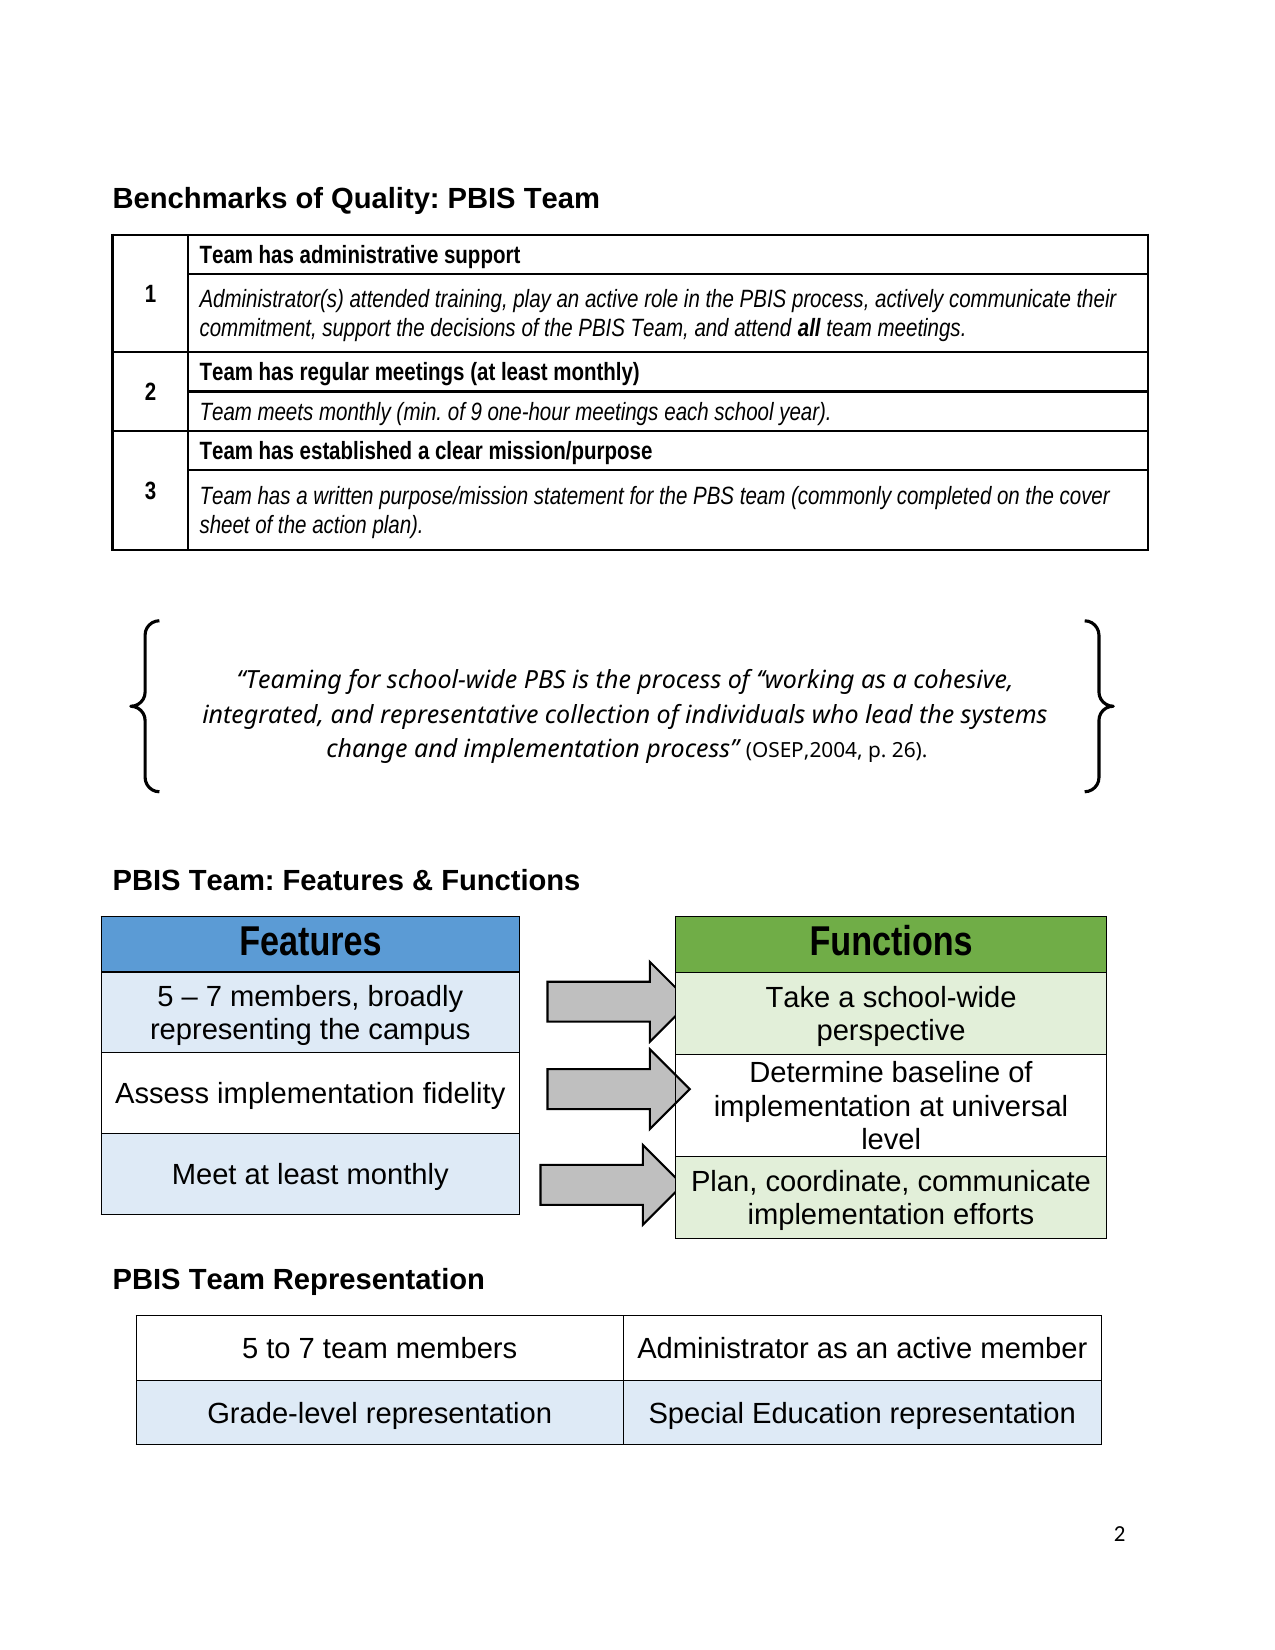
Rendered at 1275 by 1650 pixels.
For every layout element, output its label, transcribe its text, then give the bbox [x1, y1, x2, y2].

table_cell Assess implementation fidelity [102, 1053, 519, 1133]
table_cell Team has a written purpose/mission statement for the PBS team (commonly completed on the cover sheet of the action plan). [189, 471, 1147, 549]
table_cell Team has established a clear mission/purpose [189, 432, 1147, 469]
table_cell Special Education representation [624, 1381, 1101, 1444]
table_cell Administrator(s) attended training, play an active role in the PBIS process, actively communicate their commitment, support the decisions of the PBIS Team, and attend all team meetings. [189, 275, 1147, 351]
table_cell Grade-level representation [137, 1381, 623, 1444]
text Benchmarks of Quality: PBIS Team [112, 181, 1125, 214]
table_cell 5 – 7 members, broadly representing the campus [102, 973, 519, 1052]
table_header 5 to 7 team members [137, 1316, 623, 1380]
table_header Administrator as an active member [624, 1316, 1101, 1380]
table_cell Meet at least monthly [102, 1134, 519, 1214]
table_cell 2 [114, 353, 187, 429]
table_header Functions [676, 917, 1106, 972]
table_cell Team has regular meetings (at least monthly) [189, 353, 1147, 390]
table_header 1 [114, 236, 187, 351]
table_cell Plan, coordinate, communicate implementation efforts [676, 1157, 1106, 1238]
table_cell 3 [114, 432, 187, 549]
table_header Team has administrative support [189, 236, 1147, 273]
table_cell Determine baseline of implementation at universal level [676, 1055, 1106, 1156]
text PBIS Team: Features & Functions [112, 863, 1125, 896]
text PBIS Team Representation [112, 1262, 1125, 1296]
table_cell Team meets monthly (min. of 9 one-hour meetings each school year). [189, 393, 1147, 429]
table_header Features [102, 917, 519, 971]
table_cell Take a school-wide perspective [676, 973, 1106, 1054]
